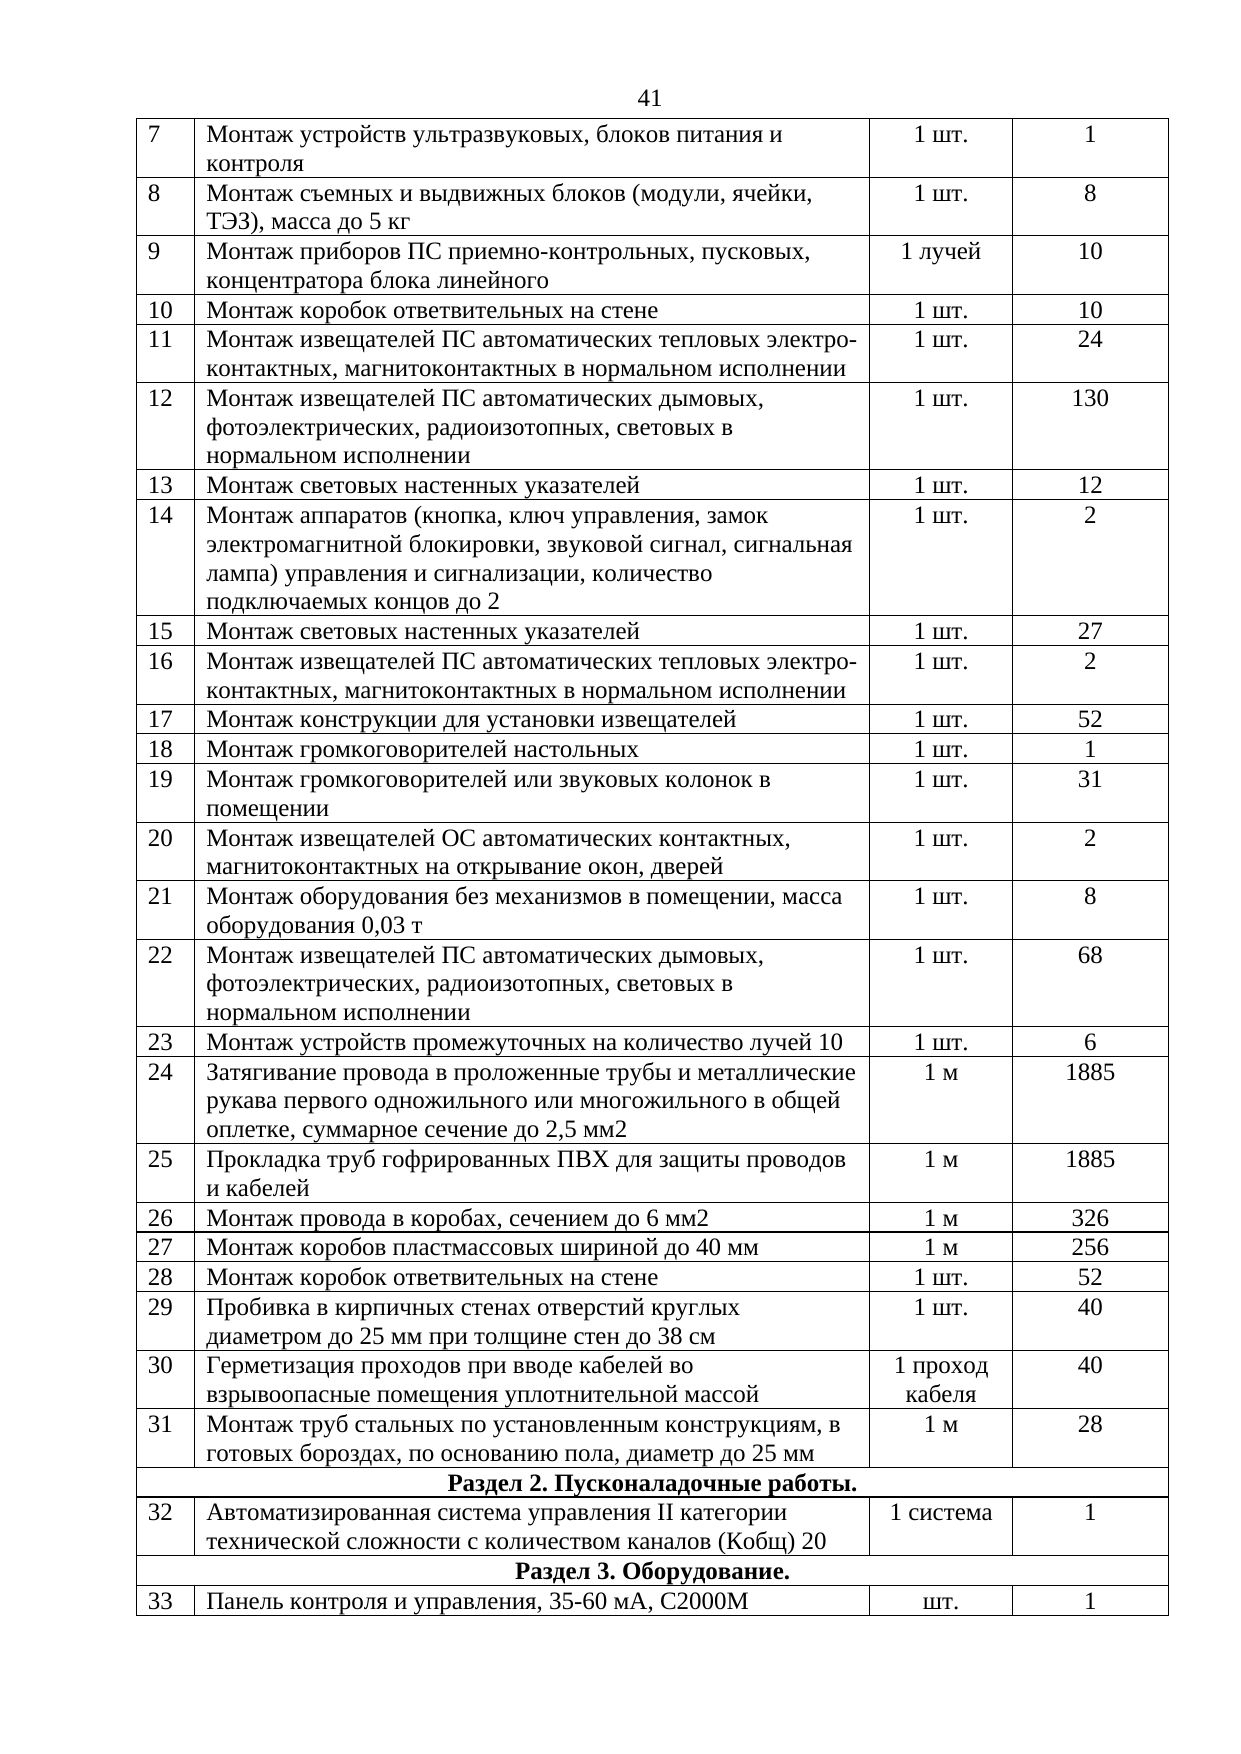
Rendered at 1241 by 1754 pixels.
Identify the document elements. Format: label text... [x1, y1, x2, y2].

table_cell 8 [137, 178, 194, 235]
table_cell 1 шт. [870, 119, 1012, 177]
table_cell 27 [1013, 616, 1168, 645]
table_cell Монтаж аппаратов (кнопка, ключ управления, замок электромагнитной блокировки, звуковой сигнал, сигнальная лампа) управления и сигнализации, количество подключаемых концов до 2 [195, 500, 869, 615]
table_cell 17 [137, 705, 194, 733]
table_cell 1885 [1013, 1057, 1168, 1143]
table_cell 52 [1013, 1262, 1168, 1291]
table_cell Монтаж громкоговорителей или звуковых колонок в помещении [195, 764, 869, 822]
table_cell 24 [1013, 325, 1168, 382]
table_cell Монтаж световых настенных указателей [195, 470, 869, 499]
table_cell Монтаж коробок ответвительных на стене [195, 1262, 869, 1291]
table_cell 1 шт. [870, 881, 1012, 939]
table_cell 1 шт. [870, 823, 1012, 880]
table_cell 8 [1013, 178, 1168, 235]
table_cell 26 [137, 1203, 194, 1231]
table_cell 6 [1013, 1027, 1168, 1056]
table_cell Панель контроля и управления, 35-60 мА, С2000М [195, 1586, 869, 1614]
table_cell 1 шт. [870, 705, 1012, 733]
table_cell 1 шт. [870, 1262, 1012, 1291]
table_cell Монтаж коробов пластмассовых шириной до 40 мм [195, 1233, 869, 1261]
table_cell 1 [1013, 1586, 1168, 1614]
table_cell Монтаж оборудования без механизмов в помещении, масса оборудования 0,03 т [195, 881, 869, 939]
table_cell Монтаж коробок ответвительных на стене [195, 295, 869, 323]
table_cell 1 [1013, 119, 1168, 177]
table_cell 1 шт. [870, 616, 1012, 645]
table_cell 8 [1013, 881, 1168, 939]
table_cell 15 [137, 616, 194, 645]
table_cell Затягивание провода в проложенные трубы и металлические рукава первого одножильного или многожильного в общей оплетке, суммарное сечение до 2,5 мм2 [195, 1057, 869, 1143]
table_cell Монтаж устройств промежуточных на количество лучей 10 [195, 1027, 869, 1056]
table_cell 256 [1013, 1233, 1168, 1261]
table_cell 1 шт. [870, 734, 1012, 763]
table_cell 40 [1013, 1292, 1168, 1349]
table_cell Пробивка в кирпичных стенах отверстий круглых диаметром до 25 мм при толщине стен до 38 см [195, 1292, 869, 1349]
table_cell 10 [1013, 236, 1168, 294]
table_cell 1 м [870, 1144, 1012, 1202]
table_cell 1 [1013, 734, 1168, 763]
table_cell 28 [1013, 1409, 1168, 1467]
table_cell 14 [137, 500, 194, 615]
table_cell 326 [1013, 1203, 1168, 1231]
table_cell 1 система [870, 1498, 1012, 1555]
table_cell 31 [1013, 764, 1168, 822]
table_cell 1 шт. [870, 940, 1012, 1026]
table_cell 1 м [870, 1233, 1012, 1261]
table_cell 1 шт. [870, 1027, 1012, 1056]
table_cell 1 шт. [870, 500, 1012, 615]
table_cell 33 [137, 1586, 194, 1614]
table_cell 1 [1013, 1498, 1168, 1555]
table_cell 1 м [870, 1409, 1012, 1467]
table_cell 1 шт. [870, 295, 1012, 323]
table_cell 1885 [1013, 1144, 1168, 1202]
table_cell 25 [137, 1144, 194, 1202]
table_cell 68 [1013, 940, 1168, 1026]
table_cell 18 [137, 734, 194, 763]
table_cell 21 [137, 881, 194, 939]
table_cell 1 шт. [870, 1292, 1012, 1349]
table_cell 24 [137, 1057, 194, 1143]
table_cell Монтаж извещателей ОС автоматических контактных, магнитоконтактных на открывание окон, дверей [195, 823, 869, 880]
table_cell 2 [1013, 646, 1168, 703]
table_cell Монтаж извещателей ПС автоматических тепловых электро-контактных, магнитоконтактных в нормальном исполнении [195, 646, 869, 703]
table_cell 12 [1013, 470, 1168, 499]
table_cell Раздел 3. Оборудование. [137, 1556, 1168, 1585]
table_cell 1 шт. [870, 646, 1012, 703]
table_cell 12 [137, 383, 194, 469]
table_cell 20 [137, 823, 194, 880]
table_cell Монтаж труб стальных по установленным конструкциям, в готовых бороздах, по основанию пола, диаметр до 25 мм [195, 1409, 869, 1467]
table_cell Монтаж извещателей ПС автоматических дымовых, фотоэлектрических, радиоизотопных, световых в нормальном исполнении [195, 383, 869, 469]
table_cell 1 шт. [870, 383, 1012, 469]
table_cell 1 м [870, 1057, 1012, 1143]
table_cell 11 [137, 325, 194, 382]
table_cell 31 [137, 1409, 194, 1467]
table_cell 1 шт. [870, 470, 1012, 499]
table_cell 2 [1013, 823, 1168, 880]
table_cell шт. [870, 1586, 1012, 1614]
table_cell 30 [137, 1351, 194, 1408]
table_cell Монтаж провода в коробах, сечением до 6 мм2 [195, 1203, 869, 1231]
table_cell 130 [1013, 383, 1168, 469]
table_cell 32 [137, 1498, 194, 1555]
table_cell 1 шт. [870, 764, 1012, 822]
table_cell Монтаж громкоговорителей настольных [195, 734, 869, 763]
table_cell 2 [1013, 500, 1168, 615]
table_cell 28 [137, 1262, 194, 1291]
table_cell 1 проход кабеля [870, 1351, 1012, 1408]
table_cell 19 [137, 764, 194, 822]
table_cell 7 [137, 119, 194, 177]
table_cell 1 шт. [870, 178, 1012, 235]
table_cell Монтаж устройств ультразвуковых, блоков питания и контроля [195, 119, 869, 177]
table_cell Прокладка труб гофрированных ПВХ для защиты проводов и кабелей [195, 1144, 869, 1202]
table_cell 10 [1013, 295, 1168, 323]
table_cell 23 [137, 1027, 194, 1056]
table_cell Раздел 2. Пусконаладочные работы. [137, 1468, 1168, 1496]
table_cell 1 м [870, 1203, 1012, 1231]
table_cell Монтаж извещателей ПС автоматических тепловых электро-контактных, магнитоконтактных в нормальном исполнении [195, 325, 869, 382]
table_cell 13 [137, 470, 194, 499]
table_cell 16 [137, 646, 194, 703]
table_cell Монтаж съемных и выдвижных блоков (модули, ячейки, ТЭЗ), масса до 5 кг [195, 178, 869, 235]
table_cell Монтаж конструкции для установки извещателей [195, 705, 869, 733]
table_cell Монтаж приборов ПС приемно-контрольных, пусковых, концентратора блока линейного [195, 236, 869, 294]
table_cell 27 [137, 1233, 194, 1261]
table_cell 22 [137, 940, 194, 1026]
table_cell Герметизация проходов при вводе кабелей во взрывоопасные помещения уплотнительной массой [195, 1351, 869, 1408]
table_cell 1 лучей [870, 236, 1012, 294]
table_cell 10 [137, 295, 194, 323]
table_cell Монтаж световых настенных указателей [195, 616, 869, 645]
table_cell 40 [1013, 1351, 1168, 1408]
table_cell 9 [137, 236, 194, 294]
table_cell 52 [1013, 705, 1168, 733]
table_cell 1 шт. [870, 325, 1012, 382]
table_cell Монтаж извещателей ПС автоматических дымовых, фотоэлектрических, радиоизотопных, световых в нормальном исполнении [195, 940, 869, 1026]
table_cell Автоматизированная система управления II категории технической сложности с количеством каналов (Кобщ) 20 [195, 1498, 869, 1555]
table_cell 29 [137, 1292, 194, 1349]
